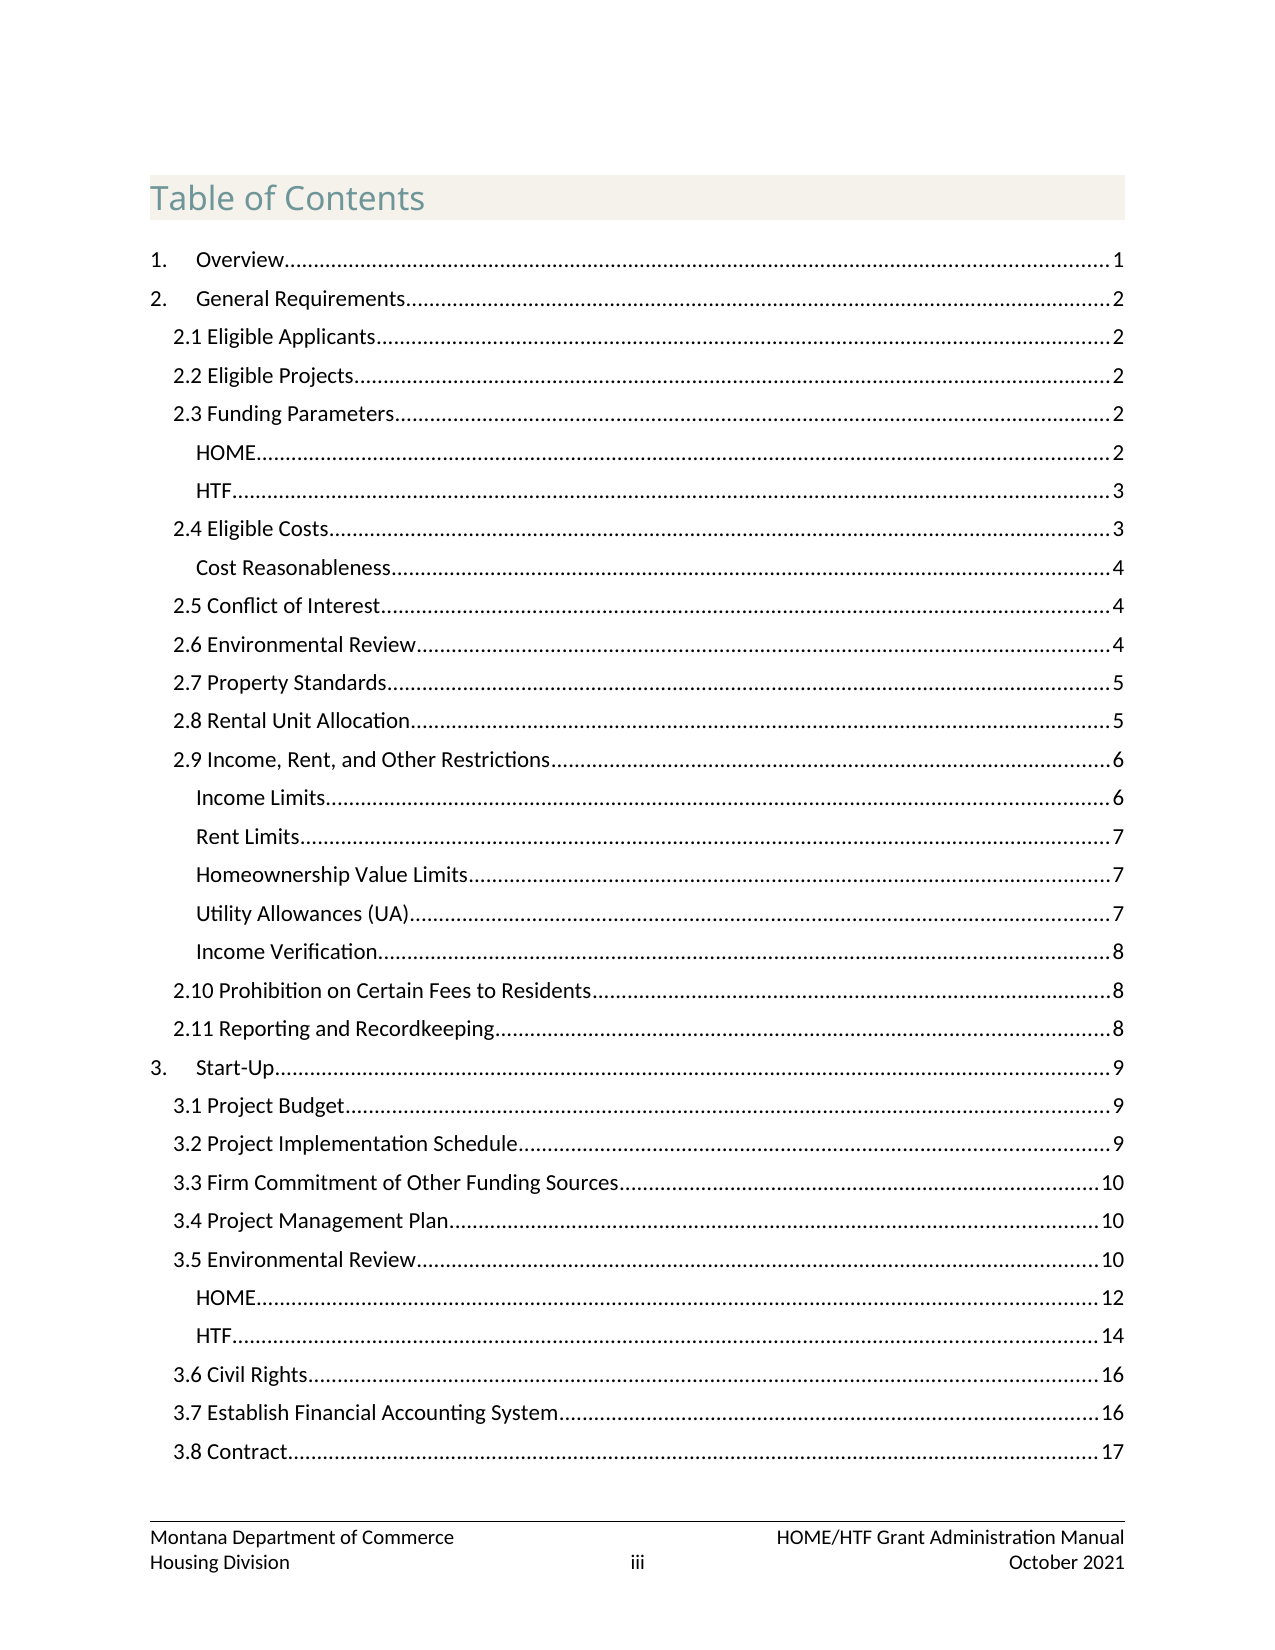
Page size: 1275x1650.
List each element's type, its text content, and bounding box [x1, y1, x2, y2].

text 3.1 Project Budget 9 [173, 1091, 1125, 1119]
text 2.4 Eligible Costs 3 [173, 514, 1125, 542]
text 1. Overview 1 [150, 245, 1125, 273]
text 2. General Requirements 2 [150, 284, 1125, 312]
text 3.6 Civil Rights 16 [173, 1360, 1125, 1388]
text 2.11 Reporting and Recordkeeping 8 [173, 1014, 1125, 1042]
text HTF 14 [196, 1322, 1125, 1350]
text 2.5 Conflict of Interest 4 [173, 591, 1125, 619]
text 3.4 Project Management Plan 10 [173, 1206, 1125, 1234]
subtitle Table of Contents [150, 175, 1125, 220]
text 3.7 Establish Financial Accounting System 16 [173, 1398, 1125, 1427]
text 3.2 Project Implementation Schedule 9 [173, 1129, 1125, 1157]
text 2.6 Environmental Review 4 [173, 630, 1125, 658]
text 2.9 Income, Rent, and Other Restrictions 6 [173, 745, 1125, 773]
text 3.8 Contract 17 [173, 1437, 1125, 1465]
text HTF 3 [196, 476, 1125, 504]
text 3.5 Environmental Review 10 [173, 1245, 1125, 1273]
text 2.8 Rental Unit Allocation 5 [173, 707, 1125, 735]
text Income Verification 8 [196, 937, 1125, 965]
text 3. Start-Up 9 [150, 1053, 1125, 1081]
text HOME 2 [196, 438, 1125, 466]
text Cost Reasonableness 4 [196, 553, 1125, 581]
text 3.3 Firm Commitment of Other Funding Sources 10 [173, 1168, 1125, 1196]
text 2.10 Prohibition on Certain Fees to Residents 8 [173, 976, 1125, 1004]
text Homeownership Value Limits 7 [196, 860, 1125, 888]
text 2.1 Eligible Applicants 2 [173, 322, 1125, 350]
text 2.7 Property Standards 5 [173, 668, 1125, 696]
text Rent Limits 7 [196, 822, 1125, 850]
text 2.2 Eligible Projects 2 [173, 361, 1125, 389]
text Income Limits 6 [196, 783, 1125, 812]
text Utility Allowances (UA) 7 [196, 899, 1125, 927]
text HOME 12 [196, 1283, 1125, 1311]
text 2.3 Funding Parameters 2 [173, 399, 1125, 427]
